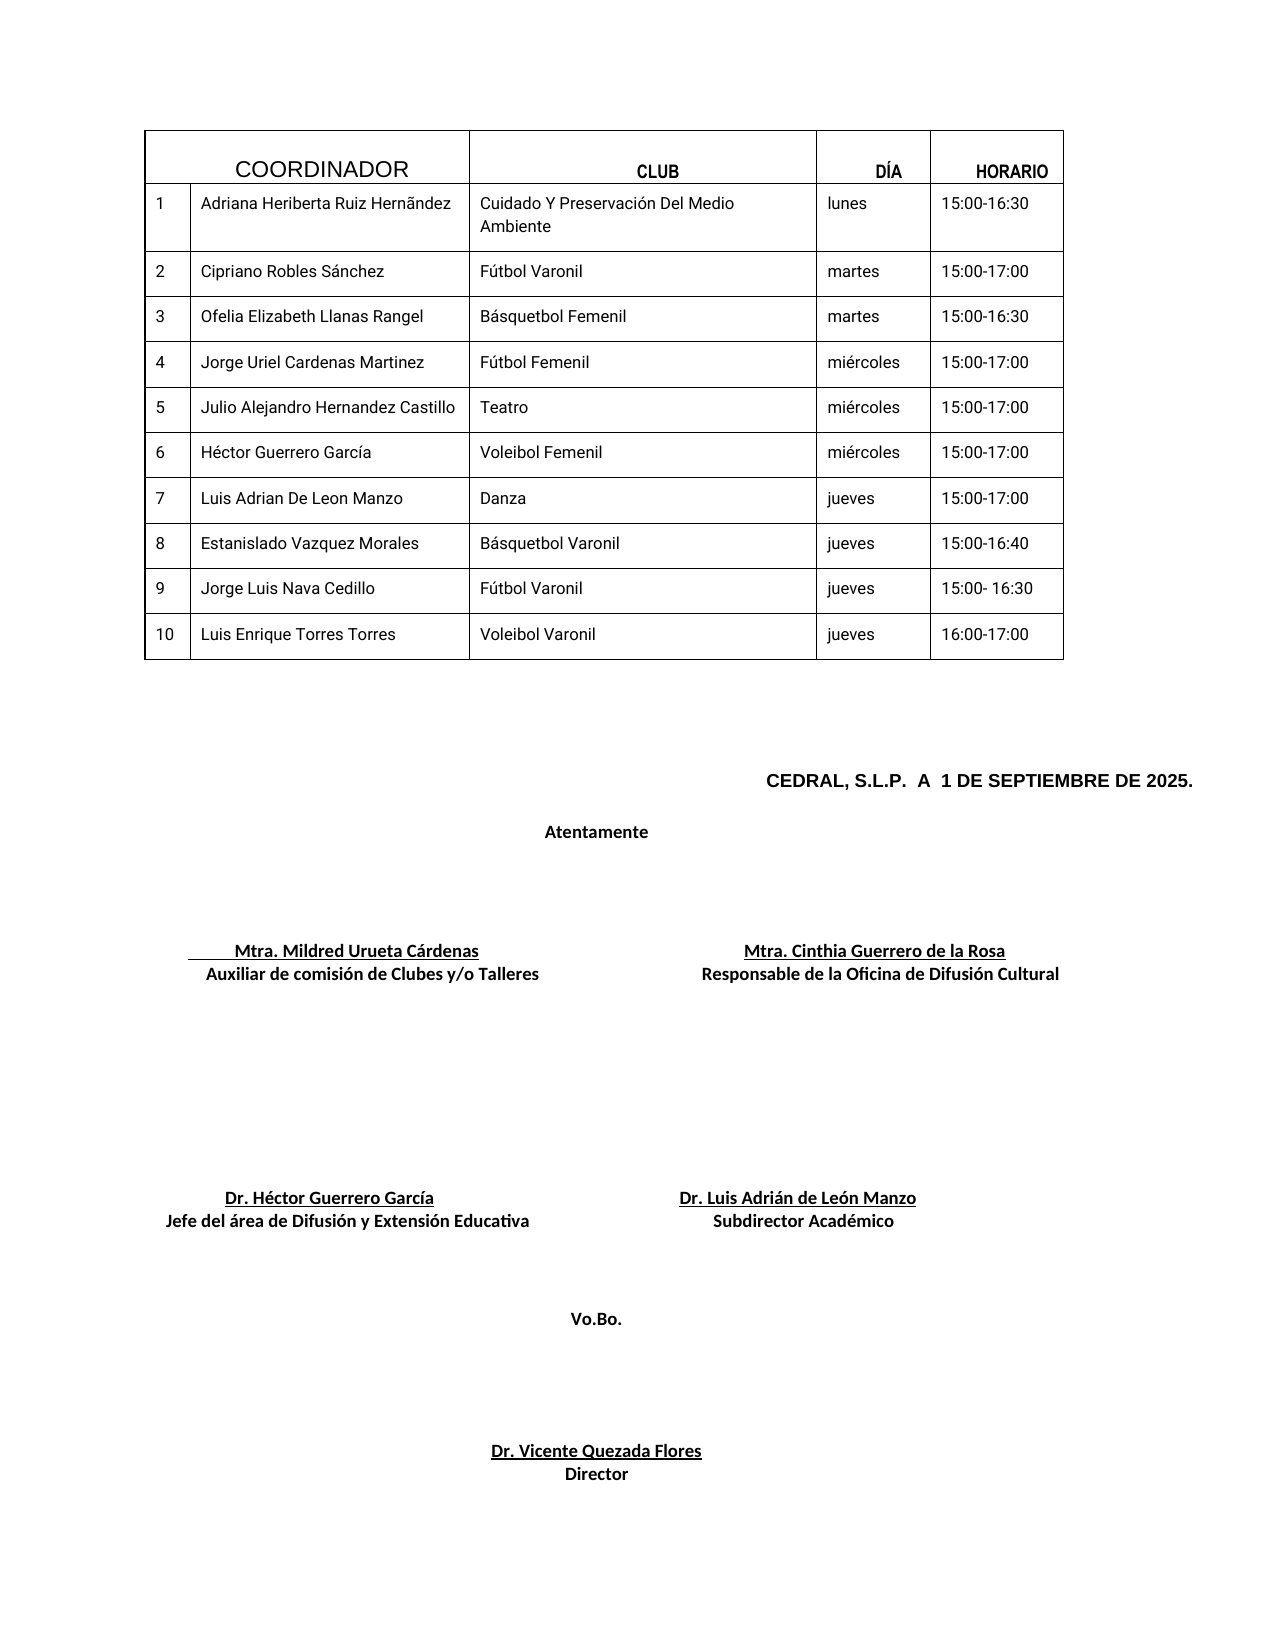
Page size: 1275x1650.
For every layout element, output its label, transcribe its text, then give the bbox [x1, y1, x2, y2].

text Dr. Héctor Guerrero García Dr. Luis Adrián de León Manzo [150, 1186, 1193, 1209]
text Director [0, 1462, 1193, 1484]
text Auxiliar de comisión de Clubes y/o Talleres Responsable de la Oficina de Difusión Cultural [0, 962, 1193, 985]
text Dr. Vicente Quezada Flores [0, 1439, 1193, 1462]
text Vo.Bo. [0, 1307, 1193, 1329]
text Jefe del área de Difusión y Extensión Educativa Subdirector Académico [0, 1209, 1193, 1232]
text Mtra. Mildred Urueta Cárdenas Mtra. Cinthia Guerrero de la Rosa [0, 939, 1193, 962]
text Atentamente [0, 820, 1193, 843]
text CEDRAL, S.L.P. A 1 DE SEPTIEMBRE DE 2025. [0, 770, 1193, 792]
